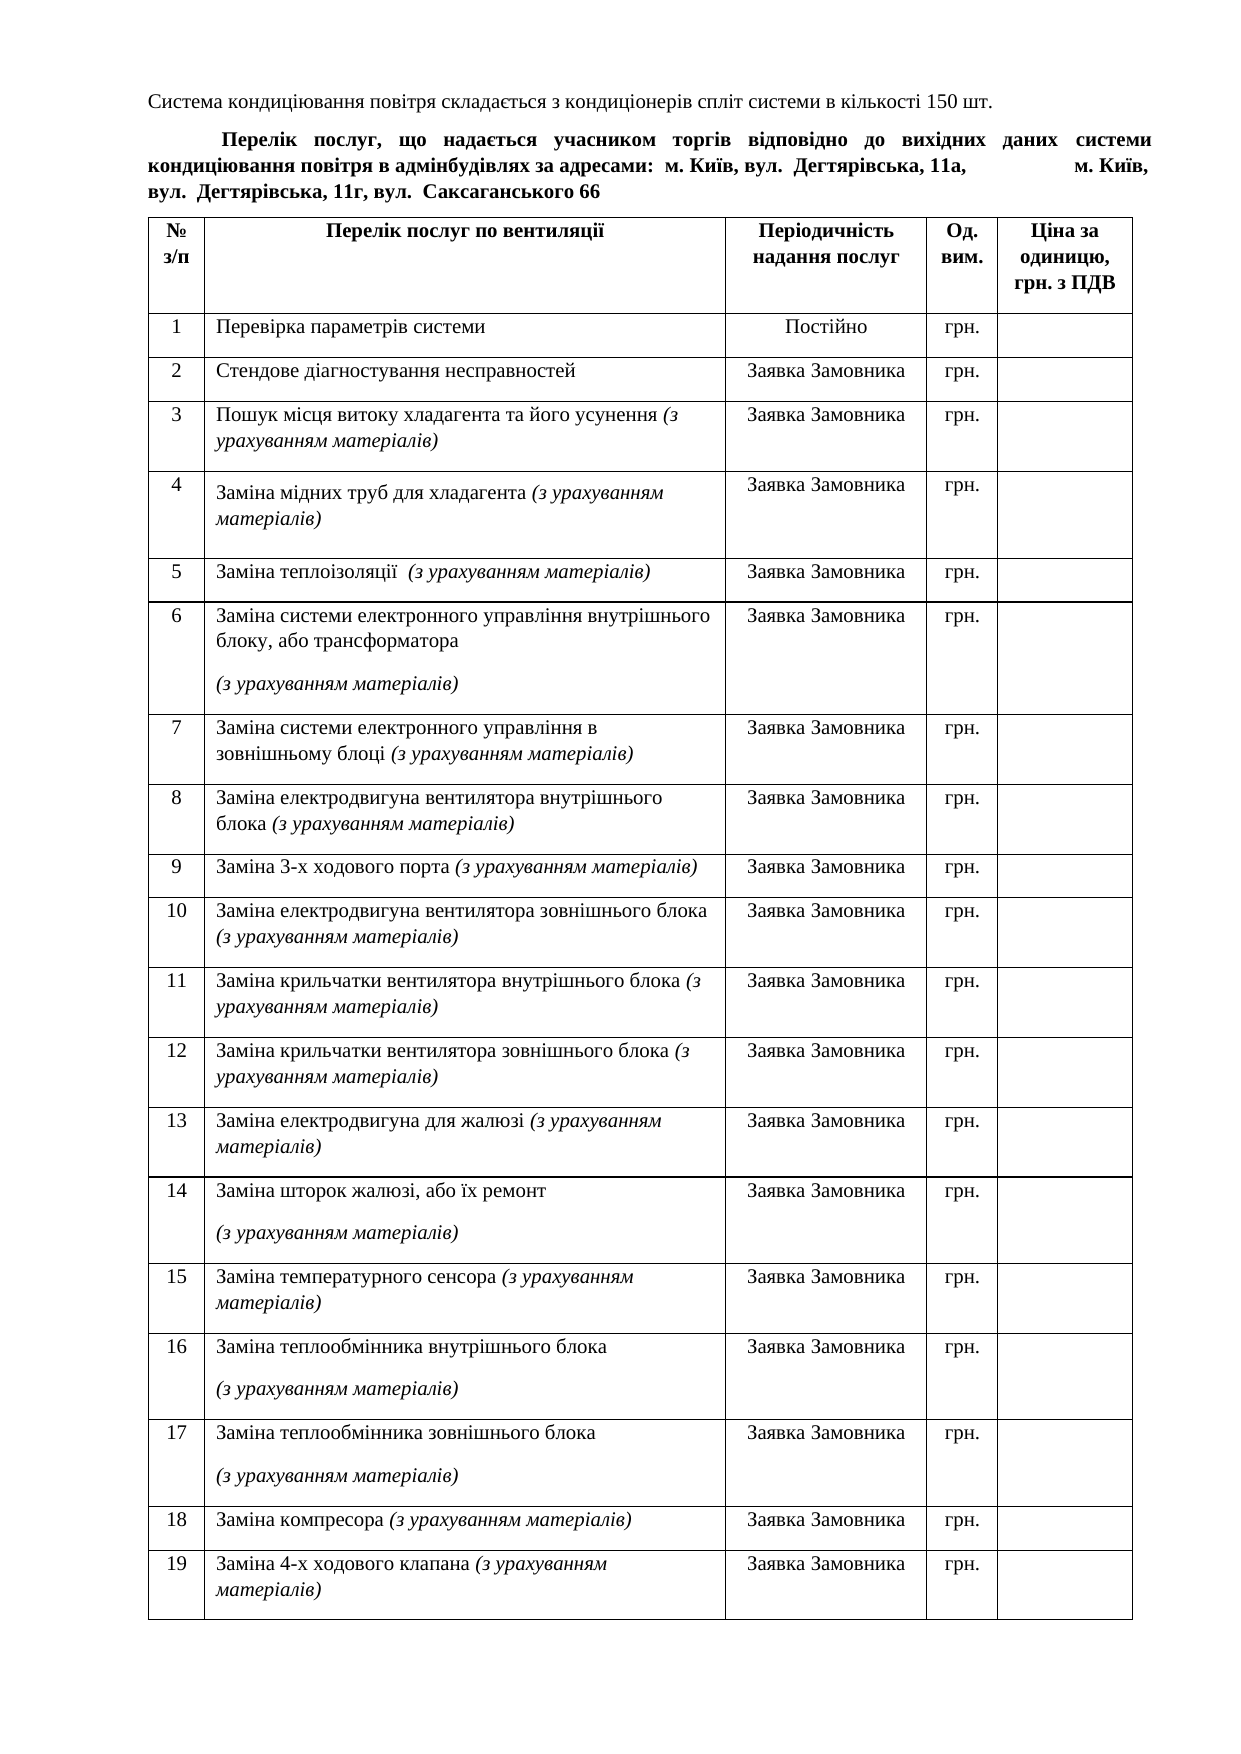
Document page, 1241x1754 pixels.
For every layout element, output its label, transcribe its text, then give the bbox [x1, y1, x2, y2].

table_cell Заміна системи електронного управління в зовнішньому блоці (з урахуванням матеріалів) [205, 715, 725, 784]
table_cell 12 [149, 1038, 204, 1107]
table_cell Перевірка параметрів системи [205, 314, 725, 357]
table_cell 11 [149, 968, 204, 1037]
table_cell Заявка Замовника [726, 1178, 926, 1263]
table_cell [998, 855, 1132, 897]
table_cell [998, 785, 1132, 853]
table_cell [998, 472, 1132, 558]
table_cell грн. [927, 358, 997, 401]
table_cell [998, 1178, 1132, 1263]
table_cell грн. [927, 1264, 997, 1333]
table_header Од. вим. [927, 218, 997, 313]
table_cell Заміна системи електронного управління внутрішнього блоку, або трансформатора (з урахуванням матеріалів) [205, 603, 725, 714]
table_cell Пошук місця витоку хладагента та його усунення (з урахуванням матеріалів) [205, 402, 725, 471]
table_cell 16 [149, 1334, 204, 1419]
table_cell [998, 358, 1132, 401]
table_header Перелік послуг по вентиляції [205, 218, 725, 313]
table_cell 17 [149, 1420, 204, 1506]
table_cell Заміна 4-х ходового клапана (з урахуванням матеріалів) [205, 1551, 725, 1619]
table_cell [998, 898, 1132, 967]
table_cell Заміна температурного сенсора (з урахуванням матеріалів) [205, 1264, 725, 1333]
table_cell 19 [149, 1551, 204, 1619]
table_cell Заміна електродвигуна вентилятора внутрішнього блока (з урахуванням матеріалів) [205, 785, 725, 853]
table_cell [998, 968, 1132, 1037]
table_cell грн. [927, 402, 997, 471]
table_header Ціна за одиницю, грн. з ПДВ [998, 218, 1132, 313]
table_cell 7 [149, 715, 204, 784]
table_cell [998, 1038, 1132, 1107]
table_cell грн. [927, 603, 997, 714]
table_cell Заявка Замовника [726, 1507, 926, 1549]
table_cell Заміна теплоізоляції (з урахуванням матеріалів) [205, 559, 725, 601]
table_cell Заявка Замовника [726, 785, 926, 853]
table_cell Заявка Замовника [726, 1420, 926, 1506]
table_cell 6 [149, 603, 204, 714]
table_cell Заявка Замовника [726, 1264, 926, 1333]
table_cell 4 [149, 472, 204, 558]
table_cell [998, 559, 1132, 601]
table_cell [998, 1264, 1132, 1333]
table_cell грн. [927, 1551, 997, 1619]
table_cell грн. [927, 559, 997, 601]
table_cell 1 [149, 314, 204, 357]
table_cell Заявка Замовника [726, 1108, 926, 1176]
table_cell грн. [927, 715, 997, 784]
table_cell грн. [927, 472, 997, 558]
table_cell Заявка Замовника [726, 1038, 926, 1107]
table_cell [998, 715, 1132, 784]
table_cell Заміна крильчатки вентилятора внутрішнього блока (з урахуванням матеріалів) [205, 968, 725, 1037]
table_cell грн. [927, 1108, 997, 1176]
table_cell Заявка Замовника [726, 898, 926, 967]
table_cell Заміна теплообмінника зовнішнього блока (з урахуванням матеріалів) [205, 1420, 725, 1506]
table_cell 18 [149, 1507, 204, 1549]
table_cell грн. [927, 1038, 997, 1107]
table_cell Заявка Замовника [726, 472, 926, 558]
table_cell [998, 1507, 1132, 1549]
table_cell грн. [927, 1178, 997, 1263]
table_cell Заміна теплообмінника внутрішнього блока (з урахуванням матеріалів) [205, 1334, 725, 1419]
table_cell 9 [149, 855, 204, 897]
table_cell Заявка Замовника [726, 603, 926, 714]
table_cell грн. [927, 1420, 997, 1506]
table_cell [998, 1551, 1132, 1619]
table_cell 3 [149, 402, 204, 471]
table_cell 10 [149, 898, 204, 967]
table_cell Постійно [726, 314, 926, 357]
table_cell грн. [927, 785, 997, 853]
table_cell [998, 402, 1132, 471]
table_cell [998, 1334, 1132, 1419]
table_cell Заміна мідних труб для хладагента (з урахуванням матеріалів) [205, 472, 725, 558]
text Перелік послуг, що надається учасником торгів відповідно до вихідних даних системи кондиціювання повітря в адмінбудівлях за адресами: м. Київ, вул. Дегтярівська, 11а, м. Київ, вул. Дегтярівська, 11г, вул. Саксаганського 66 [148, 127, 1152, 203]
table_cell Заявка Замовника [726, 1334, 926, 1419]
table_cell 13 [149, 1108, 204, 1176]
table_cell [998, 1420, 1132, 1506]
table_cell 8 [149, 785, 204, 853]
table_cell Заявка Замовника [726, 1551, 926, 1619]
table_cell Заявка Замовника [726, 358, 926, 401]
table_cell [998, 603, 1132, 714]
table_cell Заявка Замовника [726, 402, 926, 471]
text Система кондиціювання повітря складається з кондиціонерів спліт системи в кількості 150 шт. [148, 88, 1152, 113]
table_cell Заявка Замовника [726, 559, 926, 601]
table_cell Заміна електродвигуна для жалюзі (з урахуванням матеріалів) [205, 1108, 725, 1176]
table_cell грн. [927, 314, 997, 357]
table_cell грн. [927, 855, 997, 897]
table_cell Заявка Замовника [726, 968, 926, 1037]
table_header Періодичність надання послуг [726, 218, 926, 313]
table_cell грн. [927, 1507, 997, 1549]
table_cell Стендове діагностування несправностей [205, 358, 725, 401]
table_cell Заявка Замовника [726, 855, 926, 897]
table_cell 15 [149, 1264, 204, 1333]
table_cell Заміна 3-х ходового порта (з урахуванням матеріалів) [205, 855, 725, 897]
table_cell [998, 314, 1132, 357]
table_cell Заміна компресора (з урахуванням матеріалів) [205, 1507, 725, 1549]
table_cell грн. [927, 968, 997, 1037]
table_cell [998, 1108, 1132, 1176]
table_cell 2 [149, 358, 204, 401]
table_cell Заявка Замовника [726, 715, 926, 784]
table_cell Заміна крильчатки вентилятора зовнішнього блока (з урахуванням матеріалів) [205, 1038, 725, 1107]
table_cell Заміна електродвигуна вентилятора зовнішнього блока (з урахуванням матеріалів) [205, 898, 725, 967]
table_cell Заміна шторок жалюзі, або їх ремонт (з урахуванням матеріалів) [205, 1178, 725, 1263]
table_cell грн. [927, 898, 997, 967]
table_cell 5 [149, 559, 204, 601]
table_header № з/п [149, 218, 204, 313]
table_cell 14 [149, 1178, 204, 1263]
table_cell грн. [927, 1334, 997, 1419]
